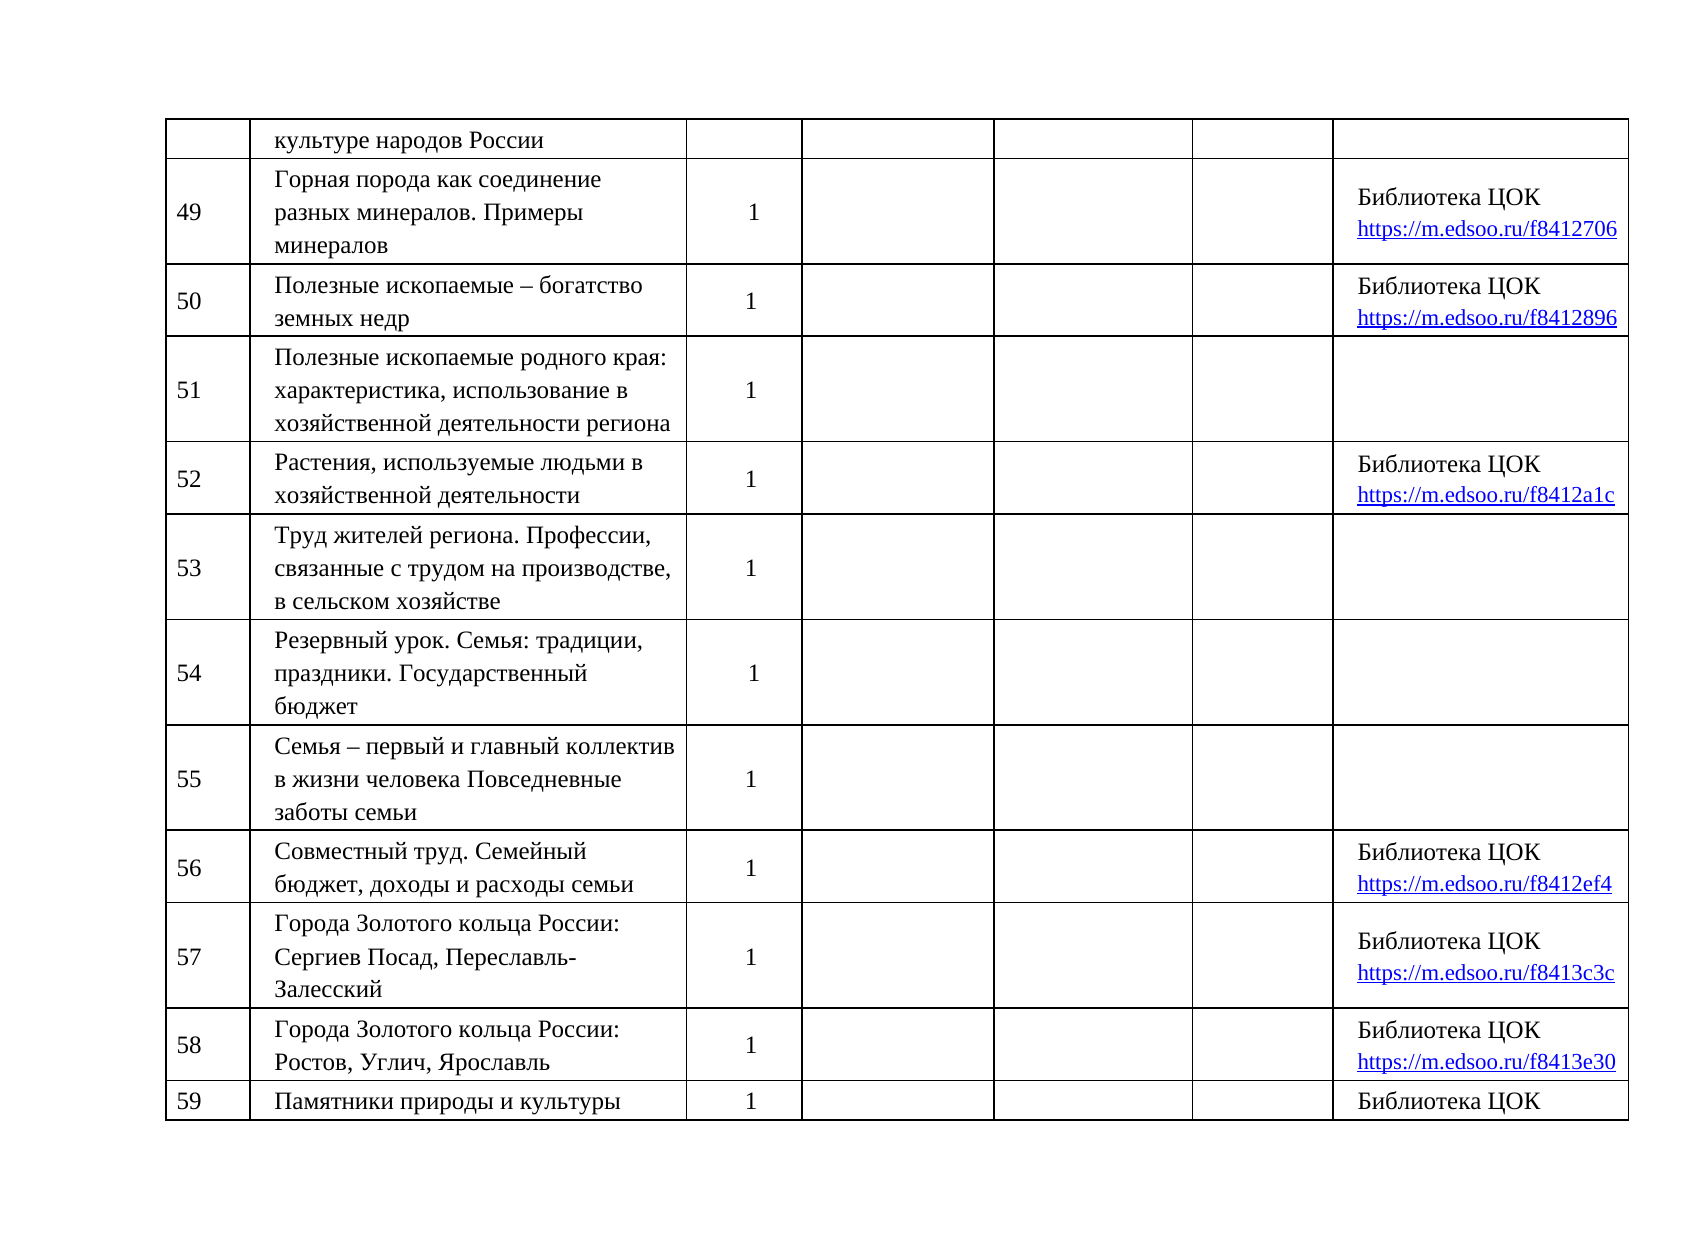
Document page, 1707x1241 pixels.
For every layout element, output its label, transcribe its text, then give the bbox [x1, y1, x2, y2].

table_cell 57 [167, 903, 249, 1007]
table_cell Полезные ископаемые – богатство земных недр [251, 265, 686, 335]
table_cell [1193, 903, 1332, 1007]
table_cell 48 [167, 120, 249, 157]
table_cell [1334, 726, 1628, 829]
table_cell [995, 1009, 1192, 1079]
table_cell [803, 620, 993, 724]
table_cell [1193, 1009, 1332, 1079]
table_cell Города Золотого кольца России: Сергиев Посад, Переславль-Залесский [251, 903, 686, 1007]
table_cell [1334, 120, 1628, 157]
table_cell [995, 442, 1192, 513]
table_cell Библиотека ЦОК https://m.edsoo.ru/f8413e30 [1334, 1009, 1628, 1079]
table_cell 1 [687, 442, 801, 513]
table_cell [803, 1009, 993, 1079]
table_cell [1334, 515, 1628, 618]
table_cell 1 [687, 831, 801, 902]
table_cell Библиотека ЦОК https://m.edsoo.ru/f8412706 [1334, 159, 1628, 263]
table_cell [1334, 620, 1628, 724]
table_cell [995, 120, 1192, 157]
table_cell [995, 620, 1192, 724]
table_cell Библиотека ЦОК https://m.edsoo.ru/f8412896 [1334, 265, 1628, 335]
table_cell [1193, 831, 1332, 902]
table_cell [1193, 726, 1332, 829]
table_cell [803, 265, 993, 335]
table_cell [995, 337, 1192, 441]
table_cell [995, 903, 1192, 1007]
table_cell 56 [167, 831, 249, 902]
table_cell [803, 159, 993, 263]
table_cell [1193, 337, 1332, 441]
table_cell [803, 337, 993, 441]
table_cell Совместный труд. Семейный бюджет, доходы и расходы семьи [251, 831, 686, 902]
table_cell Библиотека ЦОК https://m.edsoo.ru/f8412a1c [1334, 442, 1628, 513]
table_cell Растения, используемые людьми в хозяйственной деятельности [251, 442, 686, 513]
table_cell 52 [167, 442, 249, 513]
table_cell [1193, 159, 1332, 263]
table_cell Семья – первый и главный коллектив в жизни человека Повседневные заботы семьи [251, 726, 686, 829]
table_cell [995, 515, 1192, 618]
table_cell [995, 159, 1192, 263]
table_cell 1 [687, 1009, 801, 1079]
table_cell 1 [687, 1081, 801, 1119]
table_cell Горная порода как соединение разных минералов. Примеры минералов [251, 159, 686, 263]
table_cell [251, 1081, 686, 1119]
table_cell 51 [167, 337, 249, 441]
table_cell [803, 442, 993, 513]
table_cell Труд жителей региона. Профессии, связанные с трудом на производстве, в сельском хозяйстве [251, 515, 686, 618]
table_cell 1 [687, 159, 801, 263]
table_cell Резервный урок. Семья: традиции, праздники. Государственный бюджет [251, 620, 686, 724]
table_cell 53 [167, 515, 249, 618]
table_cell [803, 726, 993, 829]
table_cell 1 [687, 903, 801, 1007]
table_cell [803, 831, 993, 902]
table_cell [803, 1081, 993, 1119]
table_cell Полезные ископаемые родного края: характеристика, использование в хозяйственной деятельности региона [251, 337, 686, 441]
table_cell [1193, 620, 1332, 724]
table_cell [803, 515, 993, 618]
table_cell Библиотека ЦОК https://m.edsoo.ru/f8413c3c [1334, 903, 1628, 1007]
table_cell Библиотека ЦОК https://m.edsoo.ru/f8412ef4 [1334, 831, 1628, 902]
table_cell 59 [167, 1081, 249, 1119]
table_cell 55 [167, 726, 249, 829]
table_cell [1334, 1081, 1628, 1119]
table_cell [803, 120, 993, 157]
table_cell [1193, 1081, 1332, 1119]
table_cell [1193, 265, 1332, 335]
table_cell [251, 120, 686, 157]
table_cell 1 [687, 120, 801, 157]
table_cell 1 [687, 337, 801, 441]
table_cell [995, 726, 1192, 829]
table_cell 1 [687, 620, 801, 724]
table_cell [995, 1081, 1192, 1119]
table_cell [1334, 337, 1628, 441]
table_cell Города Золотого кольца России: Ростов, Углич, Ярославль [251, 1009, 686, 1079]
table_cell 58 [167, 1009, 249, 1079]
table_cell 49 [167, 159, 249, 263]
table_cell [1193, 515, 1332, 618]
table_cell 1 [687, 515, 801, 618]
table_cell [803, 903, 993, 1007]
table_cell 1 [687, 726, 801, 829]
table_cell [1193, 442, 1332, 513]
table_cell 50 [167, 265, 249, 335]
table_cell 54 [167, 620, 249, 724]
table_cell 1 [687, 265, 801, 335]
table_cell [995, 831, 1192, 902]
table_cell [1193, 120, 1332, 157]
table_cell [995, 265, 1192, 335]
